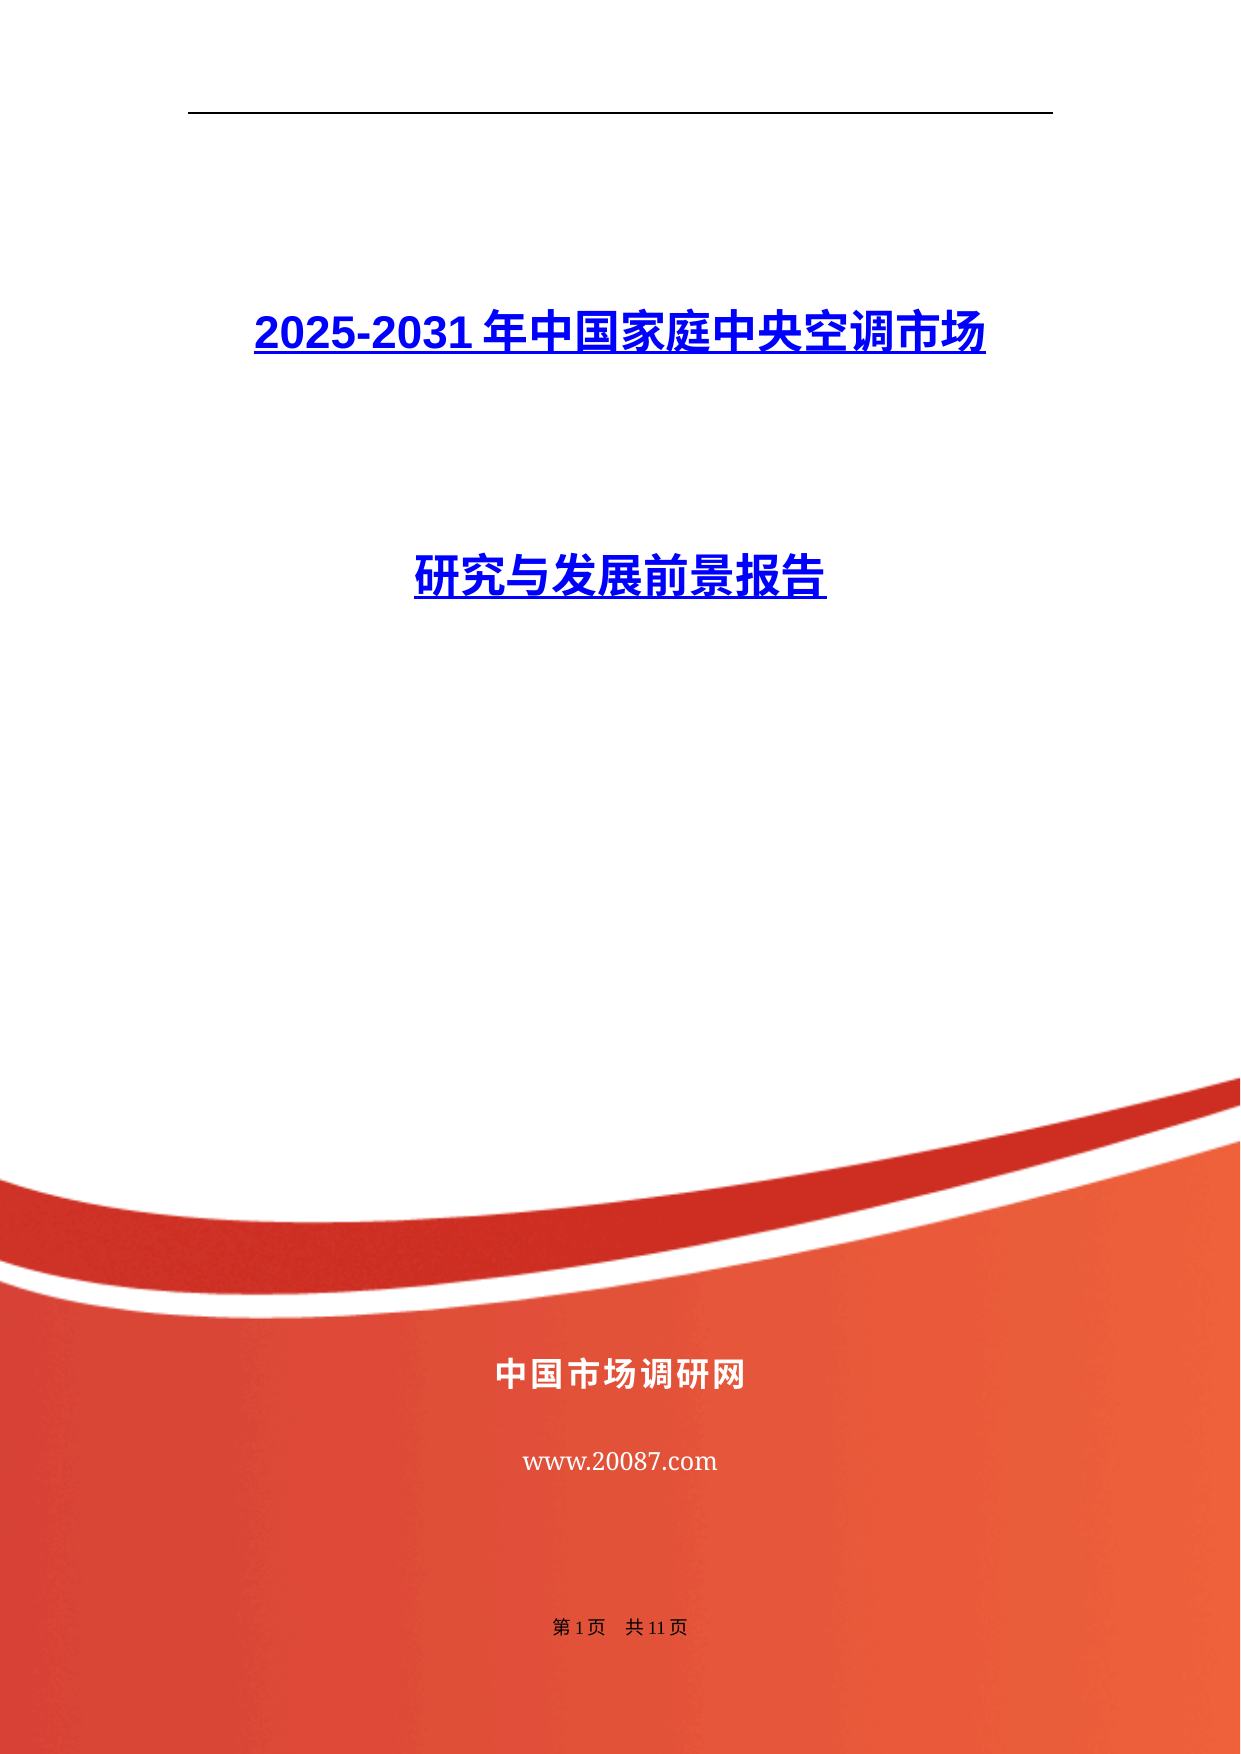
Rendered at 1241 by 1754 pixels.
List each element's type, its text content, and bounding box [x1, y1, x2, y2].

text www.20087.com [187, 1428, 1053, 1493]
table_header 2025-2031年中国家庭中央空调市场研究与发展前景报告 [188, 207, 1053, 773]
picture [0, 1006, 1241, 1754]
subtitle 中国市场调研网 [187, 1339, 1053, 1404]
